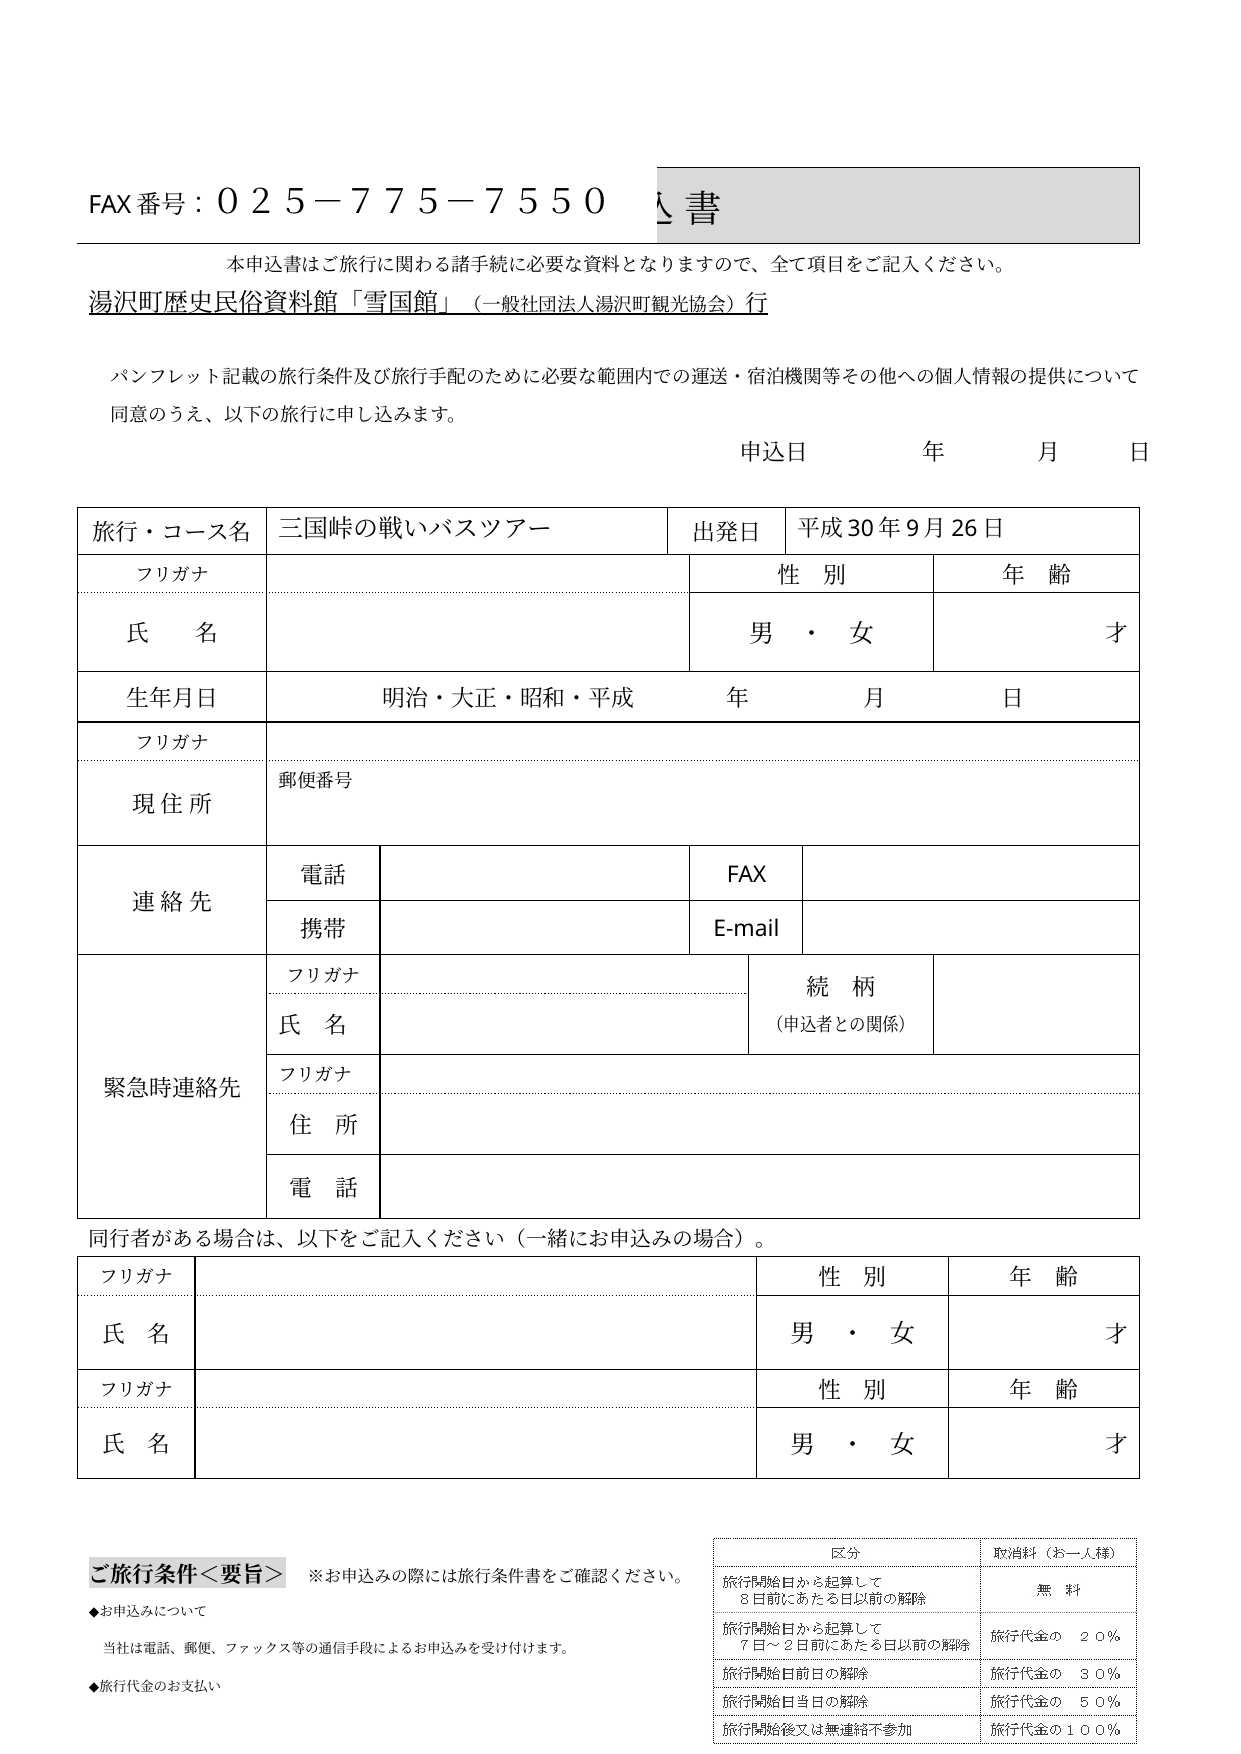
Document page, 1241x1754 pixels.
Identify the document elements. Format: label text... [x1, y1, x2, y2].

table_cell 郵便番号 [267, 760, 1139, 845]
table_cell 年 齢 [949, 1370, 1139, 1407]
table_cell 電 話 [267, 1155, 379, 1218]
text ◆お申込みについて [89, 1591, 692, 1629]
table_cell [381, 901, 689, 954]
text 本申込書はご旅行に関わる諸手続に必要な資料となりますので、全て項目をご記入ください。 [89, 244, 1152, 282]
table_cell 緊急時連絡先 [78, 955, 266, 1218]
table_cell 氏 名 [267, 993, 379, 1054]
table_cell フリガナ [267, 1055, 379, 1092]
text パンフレット記載の旅行条件及び旅行手配のために必要な範囲内での運送・宿泊機関等その他への個人情報の提供について [111, 357, 1152, 394]
table_cell E-mail [690, 901, 802, 954]
text 当社は電話、郵便、ファックス等の通信手段によるお申込みを受け付けます。 [89, 1629, 692, 1666]
table_cell [934, 955, 1139, 1054]
table_cell 男 ・ 女 [757, 1296, 948, 1368]
table_cell [381, 955, 748, 993]
table_cell 年 齢 [934, 555, 1139, 592]
table_cell [381, 993, 748, 1054]
table_cell 氏 名 [78, 1407, 194, 1478]
table_cell 氏 名 [78, 592, 266, 671]
text ◆旅行代金のお支払い [89, 1666, 692, 1704]
table_cell 才 [934, 593, 1139, 671]
text 同行者がある場合は、以下をご記入ください（一緒にお申込みの場合）。 [89, 1219, 1152, 1256]
table_header [196, 1257, 756, 1295]
table_cell [196, 1370, 756, 1407]
table_cell 生年月日 [78, 672, 266, 721]
table_cell [803, 901, 1139, 954]
table_cell FAX [690, 846, 802, 900]
table_cell フリガナ [267, 955, 379, 993]
table_cell [381, 1155, 1139, 1218]
table_cell 続 柄 （申込者との関係） [749, 955, 933, 1054]
table_header 出発日 [668, 508, 785, 554]
table_cell [267, 592, 689, 671]
table_cell 才 [949, 1408, 1139, 1478]
table_cell [196, 1407, 756, 1478]
table_cell [267, 555, 689, 592]
table_cell 性 別 [690, 555, 933, 592]
table_cell 現 住 所 [78, 760, 266, 845]
text 同意のうえ、以下の旅行に申し込みます。 [111, 394, 1152, 432]
table_cell 携帯 [267, 901, 379, 954]
table_cell [381, 1093, 1139, 1153]
table_cell 氏 名 [78, 1295, 194, 1368]
table_cell 住 所 [267, 1093, 379, 1153]
table_cell [803, 846, 1139, 900]
table_header 平成30年9月26日 [786, 508, 1139, 554]
table_cell [196, 1295, 756, 1368]
table_header 三国峠の戦いバスツアー [267, 508, 667, 554]
table_header 年 齢 [949, 1257, 1139, 1295]
table_cell [381, 1055, 1139, 1092]
table_cell 男 ・ 女 [690, 593, 933, 671]
table_header 旅 行 申 込 書 [657, 168, 1139, 243]
table_cell 電話 [267, 846, 379, 900]
table_cell [267, 723, 1139, 760]
picture [707, 1531, 1145, 1749]
table_cell 男 ・ 女 [757, 1408, 948, 1478]
text 湯沢町歴史民俗資料館「雪国館」（一般社団法人湯沢町観光協会）行 [89, 282, 1152, 319]
text 申込日 年 月 日 [89, 432, 1152, 469]
table_cell [381, 846, 689, 900]
table_cell 才 [949, 1296, 1139, 1368]
table_cell 明治・大正・昭和・平成 年 月 日 [267, 672, 1139, 721]
table_header 旅行・コース名 [78, 508, 266, 554]
text ご旅行条件＜要旨＞ ※お申込みの際には旅行条件書をご確認ください。 [89, 1554, 692, 1591]
table_cell フリガナ [78, 1370, 194, 1407]
table_header フリガナ [78, 1257, 194, 1295]
table_cell フリガナ [78, 555, 266, 592]
table_cell フリガナ [78, 723, 266, 760]
table_cell 性 別 [757, 1370, 948, 1407]
table_header 性 別 [757, 1257, 948, 1295]
table_cell 連 絡 先 [78, 846, 266, 954]
